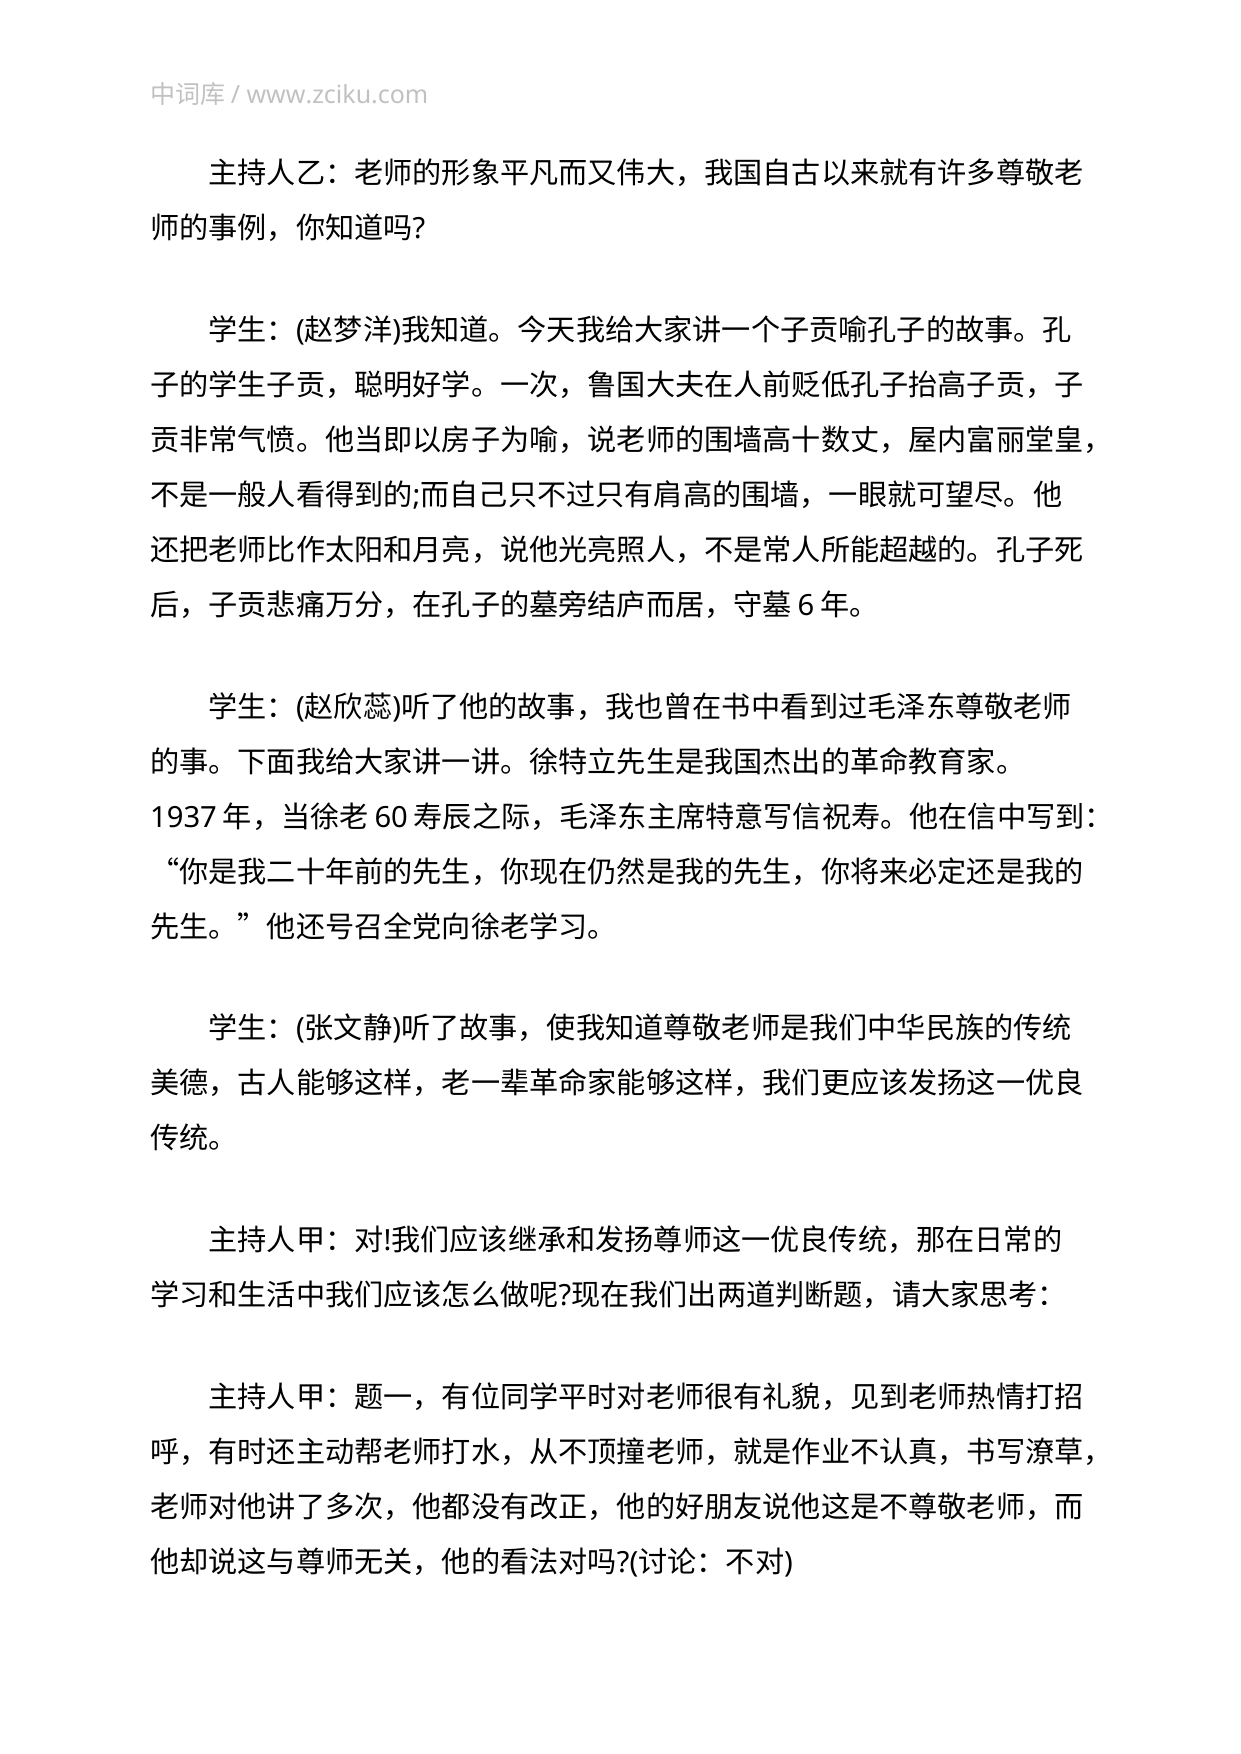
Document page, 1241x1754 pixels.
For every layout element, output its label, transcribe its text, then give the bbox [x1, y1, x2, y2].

text 主持人乙：老师的形象平凡而又伟大，我国自古以来就有许多尊敬老师的事例，你知道吗? [150, 150, 1090, 247]
text 学生：(赵欣蕊)听了他的故事，我也曾在书中看到过毛泽东尊敬老师的事。下面我给大家讲一讲。徐特立先生是我国杰出的革命教育家。1937年，当徐老60寿辰之际，毛泽东主席特意写信祝寿。他在信中写到：“你是我二十年前的先生，你现在仍然是我的先生，你将来必定还是我的先生。”他还号召全党向徐老学习。 [150, 683, 1090, 946]
text 学生：(张文静)听了故事，使我知道尊敬老师是我们中华民族的传统美德，古人能够这样，老一辈革命家能够这样，我们更应该发扬这一优良传统。 [150, 1005, 1090, 1157]
text 主持人甲：题一，有位同学平时对老师很有礼貌，见到老师热情打招呼，有时还主动帮老师打水，从不顶撞老师，就是作业不认真，书写潦草，老师对他讲了多次，他都没有改正，他的好朋友说他这是不尊敬老师，而他却说这与尊师无关，他的看法对吗?(讨论：不对) [150, 1374, 1090, 1581]
text 主持人甲：对!我们应该继承和发扬尊师这一优良传统，那在日常的学习和生活中我们应该怎么做呢?现在我们出两道判断题，请大家思考： [150, 1217, 1090, 1314]
text 学生：(赵梦洋)我知道。今天我给大家讲一个子贡喻孔子的故事。孔子的学生子贡，聪明好学。一次，鲁国大夫在人前贬低孔子抬高子贡，子贡非常气愤。他当即以房子为喻，说老师的围墙高十数丈，屋内富丽堂皇，不是一般人看得到的;而自己只不过只有肩高的围墙，一眼就可望尽。他还把老师比作太阳和月亮，说他光亮照人，不是常人所能超越的。孔子死后，子贡悲痛万分，在孔子的墓旁结庐而居，守墓6年。 [150, 307, 1090, 624]
